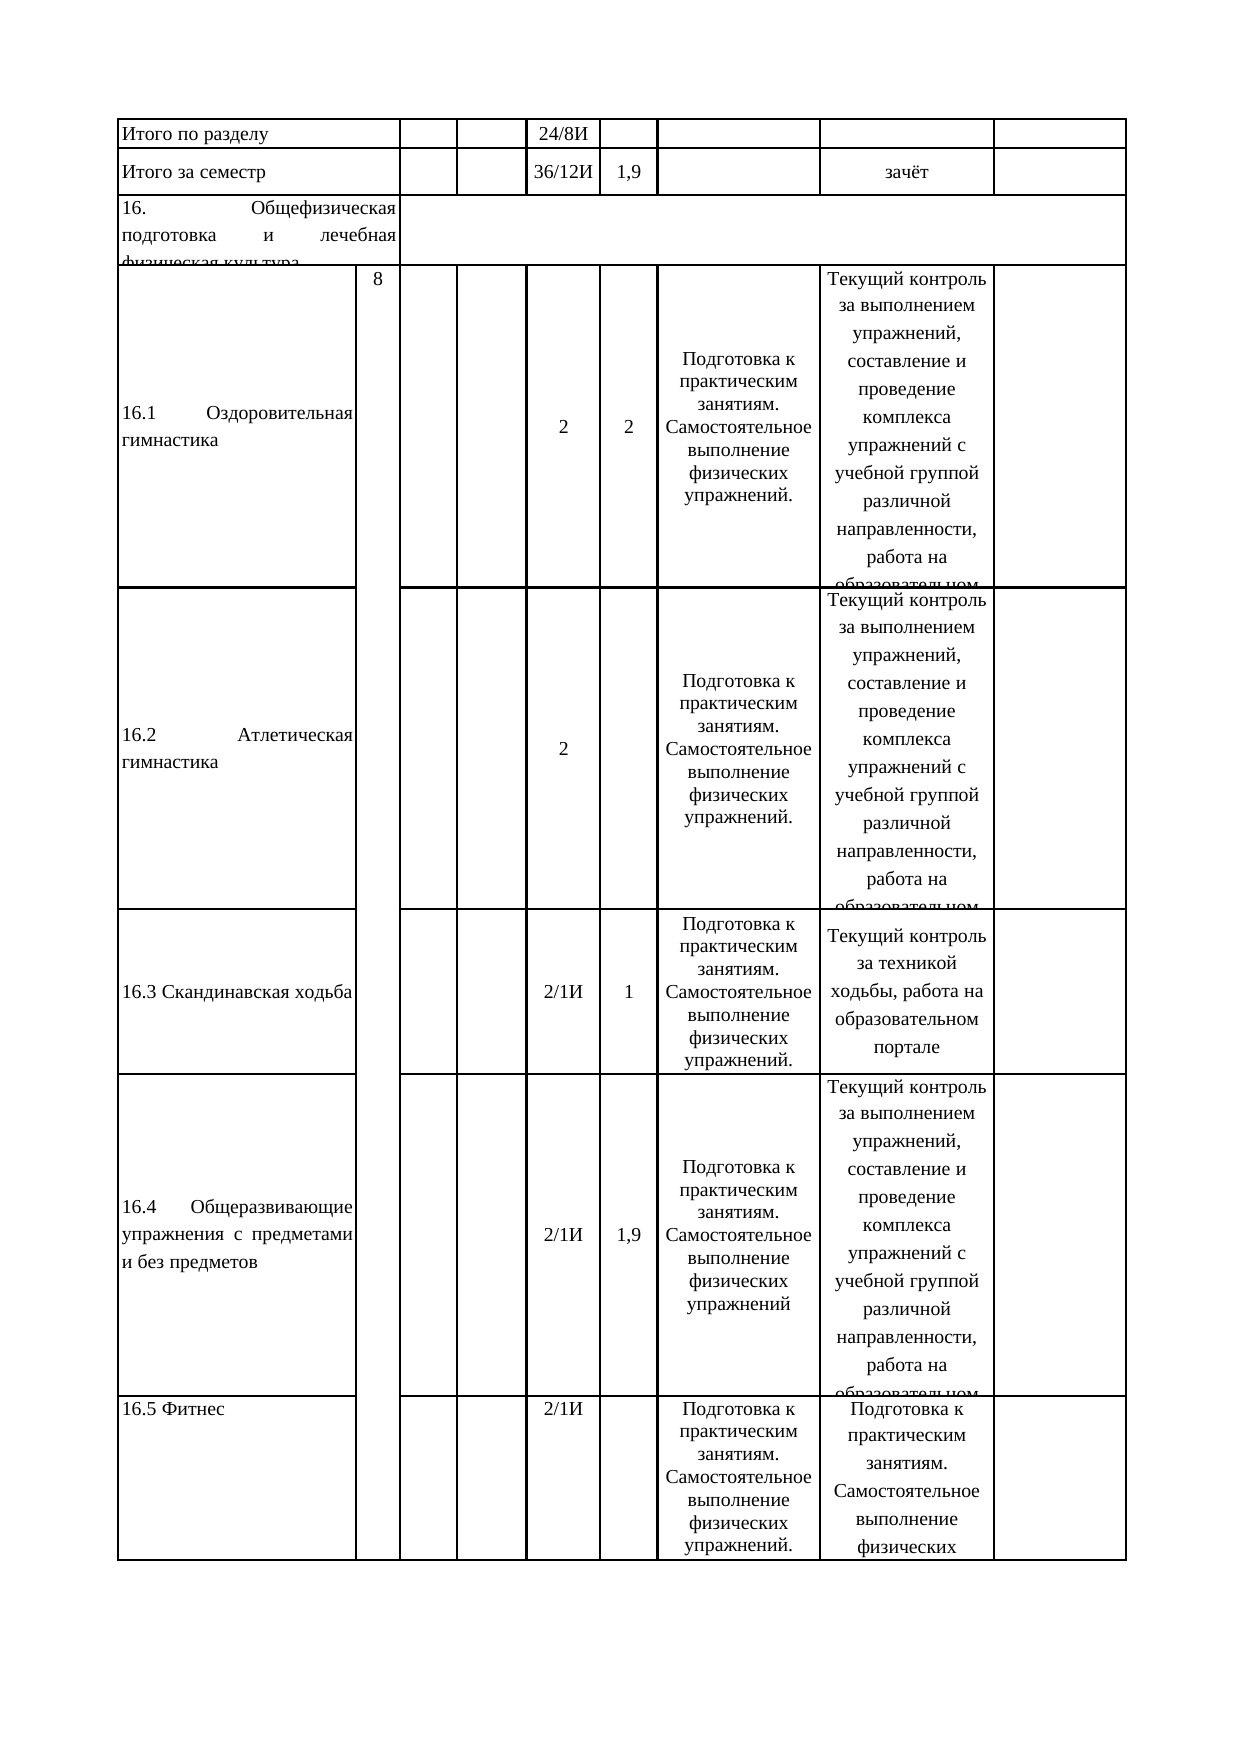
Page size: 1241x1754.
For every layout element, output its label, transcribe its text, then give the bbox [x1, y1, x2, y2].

table_cell 16.2 Атлетическая гимнастика [119, 589, 355, 908]
table_cell [458, 149, 525, 194]
table_cell 2/1И [528, 1397, 599, 1559]
table_cell [995, 266, 1125, 586]
table_cell Подготовка к практическим занятиям. Самостоятельное выполнение физических упражнений. [659, 910, 819, 1072]
table_cell 16.4 Общеразвивающие упражнения с предметами и без предметов [119, 1075, 355, 1394]
table_cell Подготовка к практическим занятиям. Самостоятельное выполнение физических упражнений. [659, 1397, 819, 1559]
table_cell [995, 120, 1125, 147]
table_cell 2 [528, 589, 599, 908]
table_cell [401, 589, 456, 908]
table_cell [401, 196, 1125, 264]
table_cell [601, 120, 656, 147]
table_cell [995, 149, 1125, 194]
table_cell [458, 910, 525, 1072]
table_cell Текущий контроль за выполнением упражнений, составление и проведение комплекса упражнений с учебной группой различной направленности, работа на образовательном портале [821, 589, 993, 908]
table_cell [401, 1075, 456, 1394]
table_cell Подготовка к практическим занятиям. Самостоятельное выполнение физических упражнений. [659, 266, 819, 586]
table_cell [995, 1075, 1125, 1394]
table_cell [601, 589, 656, 908]
table_cell 16.3 Скандинавская ходьба [119, 910, 355, 1072]
table_cell 1,9 [601, 1075, 656, 1394]
table_cell [659, 149, 819, 194]
table_cell Итого по разделу [119, 120, 399, 147]
table_cell Текущий контроль за выполнением упражнений, составление и проведение комплекса упражнений с учебной группой различной направленности, работа на образовательном портале [821, 1075, 993, 1394]
table_cell [458, 120, 525, 147]
table_cell [458, 1075, 525, 1394]
table_cell 16.5 Фитнес [119, 1397, 355, 1559]
table_cell 2/1И [528, 1075, 599, 1394]
table_cell 1,9 [601, 149, 656, 194]
table_cell [995, 589, 1125, 908]
table_cell [601, 1397, 656, 1559]
table_cell 8 [357, 266, 399, 1559]
table_cell 2/1И [528, 910, 599, 1072]
table_cell 1 [601, 910, 656, 1072]
table_cell Текущий контроль за техникой ходьбы, работа на образовательном портале [821, 910, 993, 1072]
table_cell Текущий контроль за выполнением упражнений, составление и проведение комплекса упражнений с учебной группой различной направленности, работа на образовательном портале [821, 266, 993, 586]
table_cell [401, 1397, 456, 1559]
table_cell [401, 266, 456, 586]
table_cell 24/8И [528, 120, 599, 147]
table_cell 2 [601, 266, 656, 586]
table_cell [995, 910, 1125, 1072]
table_cell [995, 1397, 1125, 1559]
table_cell Итого за семестр [119, 149, 399, 194]
table_cell [401, 120, 456, 147]
table_cell [659, 120, 819, 147]
table_cell [821, 120, 993, 147]
table_cell 16.1 Оздоровительная гимнастика [119, 266, 355, 586]
table_cell зачёт [821, 149, 993, 194]
table_cell 36/12И [528, 149, 599, 194]
table_cell Подготовка к практическим занятиям. Самостоятельное выполнение физических упражнений [659, 1075, 819, 1394]
table_cell Подготовка к практическим занятиям. Самостоятельное выполнение физических упражнений. [821, 1397, 993, 1559]
table_cell [458, 266, 525, 586]
table_cell [458, 1397, 525, 1559]
table_cell [401, 910, 456, 1072]
table_cell [458, 589, 525, 908]
table_cell 16. Общефизическая подготовка и лечебная физическая культура [119, 196, 399, 264]
table_cell Подготовка к практическим занятиям. Самостоятельное выполнение физических упражнений. [659, 589, 819, 908]
table_cell 2 [528, 266, 599, 586]
table_cell [401, 149, 456, 194]
